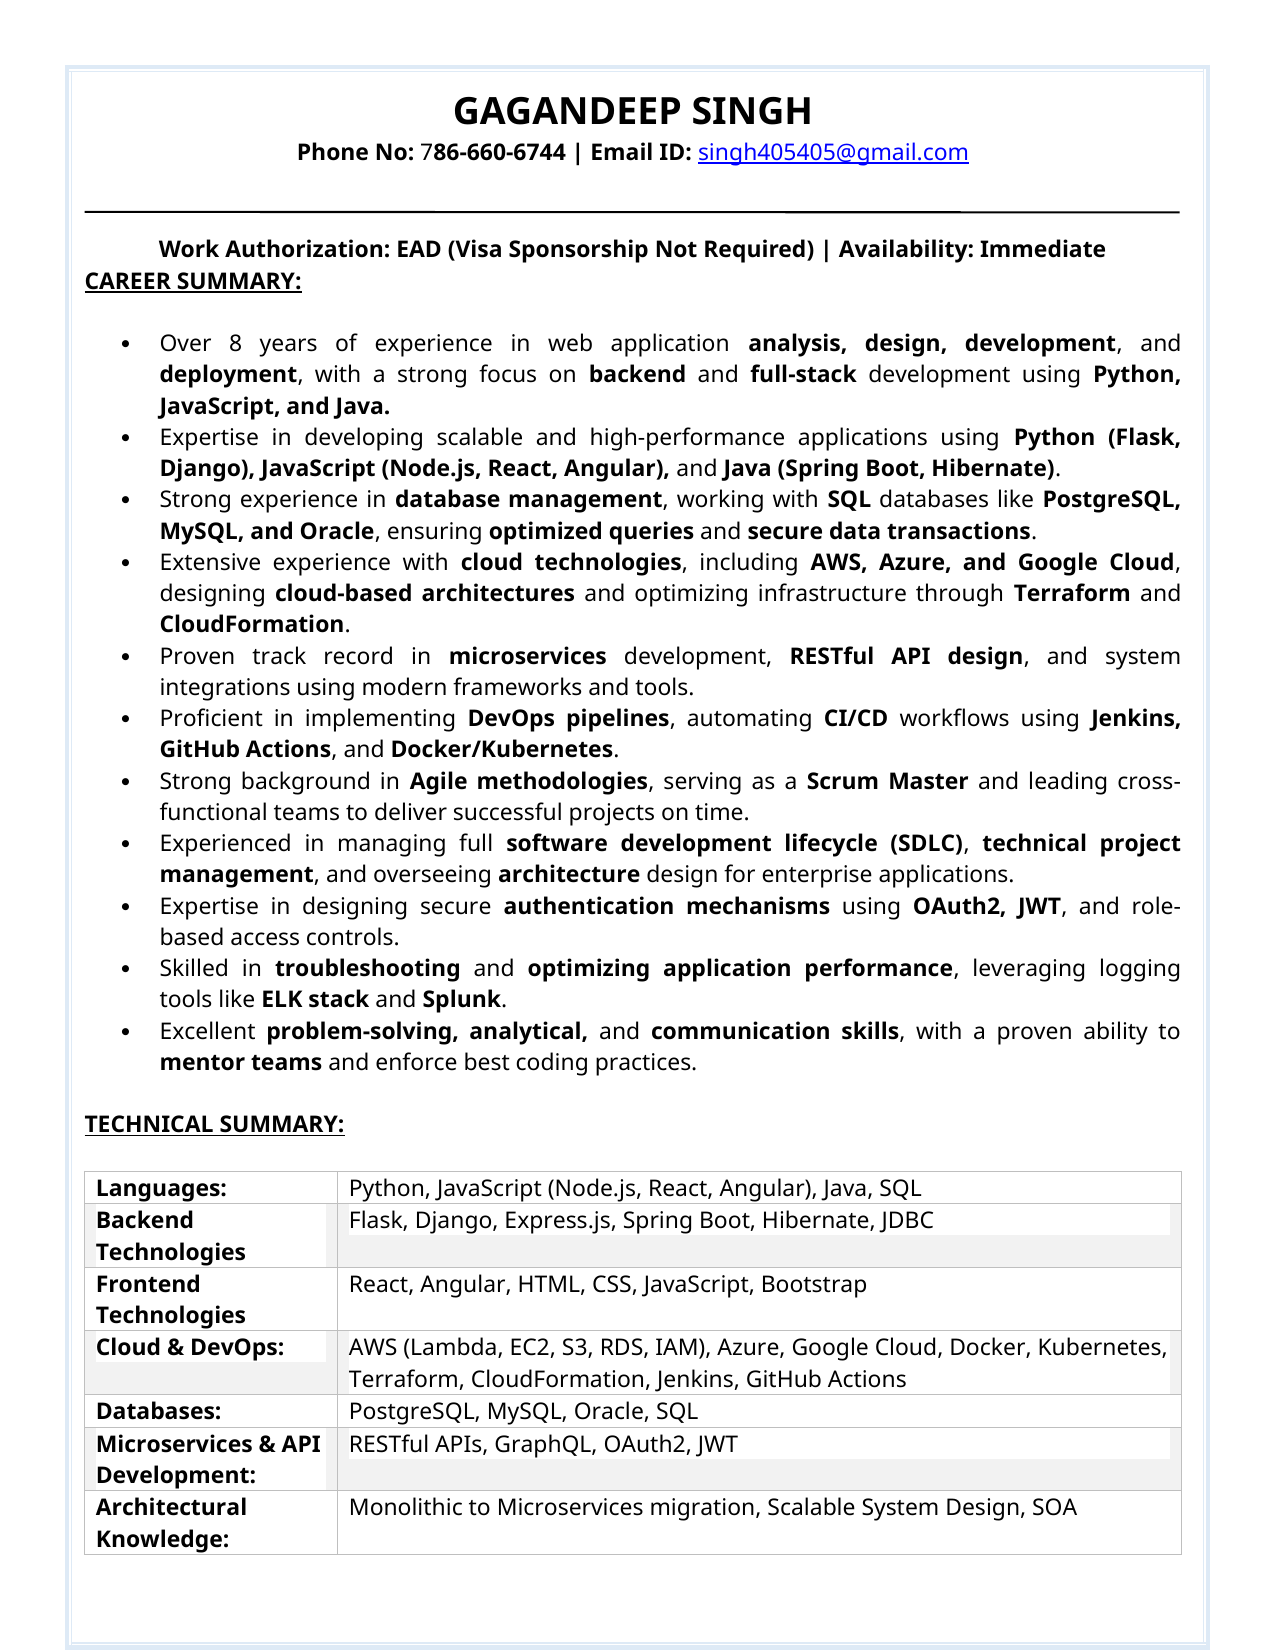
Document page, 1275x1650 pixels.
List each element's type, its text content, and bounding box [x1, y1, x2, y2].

text Technical summary: [84, 1108, 1181, 1139]
title Over 8 years of experience in web application analysis, design, development, and deployment, with a strong focus on backend and full-stack development using Python, JavaScript, and Java. [122, 327, 1181, 421]
text Work Authorization: EAD (Visa Sponsorship Not Required) | Availability: Immediate [84, 167, 1181, 264]
table_cell Cloud & DevOps: [85, 1331, 337, 1394]
text career summary: [84, 264, 1181, 296]
title Skilled in troubleshooting and optimizing application performance, leveraging logging tools like ELK stack and Splunk. [122, 952, 1181, 1014]
title Proven track record in microservices development, RESTful API design, and system integrations using modern frameworks and tools. [122, 639, 1181, 702]
table_cell Flask, Django, Express.js, Spring Boot, Hibernate, JDBC [338, 1204, 1181, 1267]
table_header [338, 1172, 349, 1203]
title Extensive experience with cloud technologies, including AWS, Azure, and Google Cloud, designing cloud-based architectures and optimizing infrastructure through Terraform and CloudFormation. [122, 546, 1181, 639]
title Proficient in implementing DevOps pipelines, automating CI/CD workflows using Jenkins, GitHub Actions, and Docker/Kubernetes. [122, 702, 1181, 764]
title Excellent problem-solving, analytical, and communication skills, with a proven ability to mentor teams and enforce best coding practices. [122, 1014, 1181, 1077]
table_cell PostgreSQL, MySQL, Oracle, SQL [338, 1395, 1181, 1427]
table_cell RESTful APIs, GraphQL, OAuth2, JWT [338, 1428, 1181, 1490]
title Strong background in Agile methodologies, serving as a Scrum Master and leading cross-functional teams to deliver successful projects on time. [122, 764, 1181, 827]
text Phone No: 786-660-6744 | Email ID: singh405405@gmail.com [84, 135, 1181, 167]
title Strong experience in database management, working with SQL databases like PostgreSQL, MySQL, and Oracle, ensuring optimized queries and secure data transactions. [122, 483, 1181, 546]
title Experienced in managing full software development lifecycle (SDLC), technical project management, and overseeing architecture design for enterprise applications. [122, 827, 1181, 889]
title Expertise in designing secure authentication mechanisms using OAuth2, JWT, and role-based access controls. [122, 889, 1181, 952]
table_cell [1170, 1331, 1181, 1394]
table_cell Monolithic to Microservices migration, Scalable System Design, SOA [338, 1491, 1181, 1554]
table_cell Databases: [85, 1395, 337, 1427]
table_cell React, Angular, HTML, CSS, JavaScript, Bootstrap [338, 1268, 1181, 1330]
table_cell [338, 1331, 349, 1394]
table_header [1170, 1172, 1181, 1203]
title Expertise in developing scalable and high-performance applications using Python (Flask, Django), JavaScript (Node.js, React, Angular), and Java (Spring Boot, Hibernate). [122, 421, 1181, 483]
text Gagandeep Singh [84, 84, 1181, 135]
